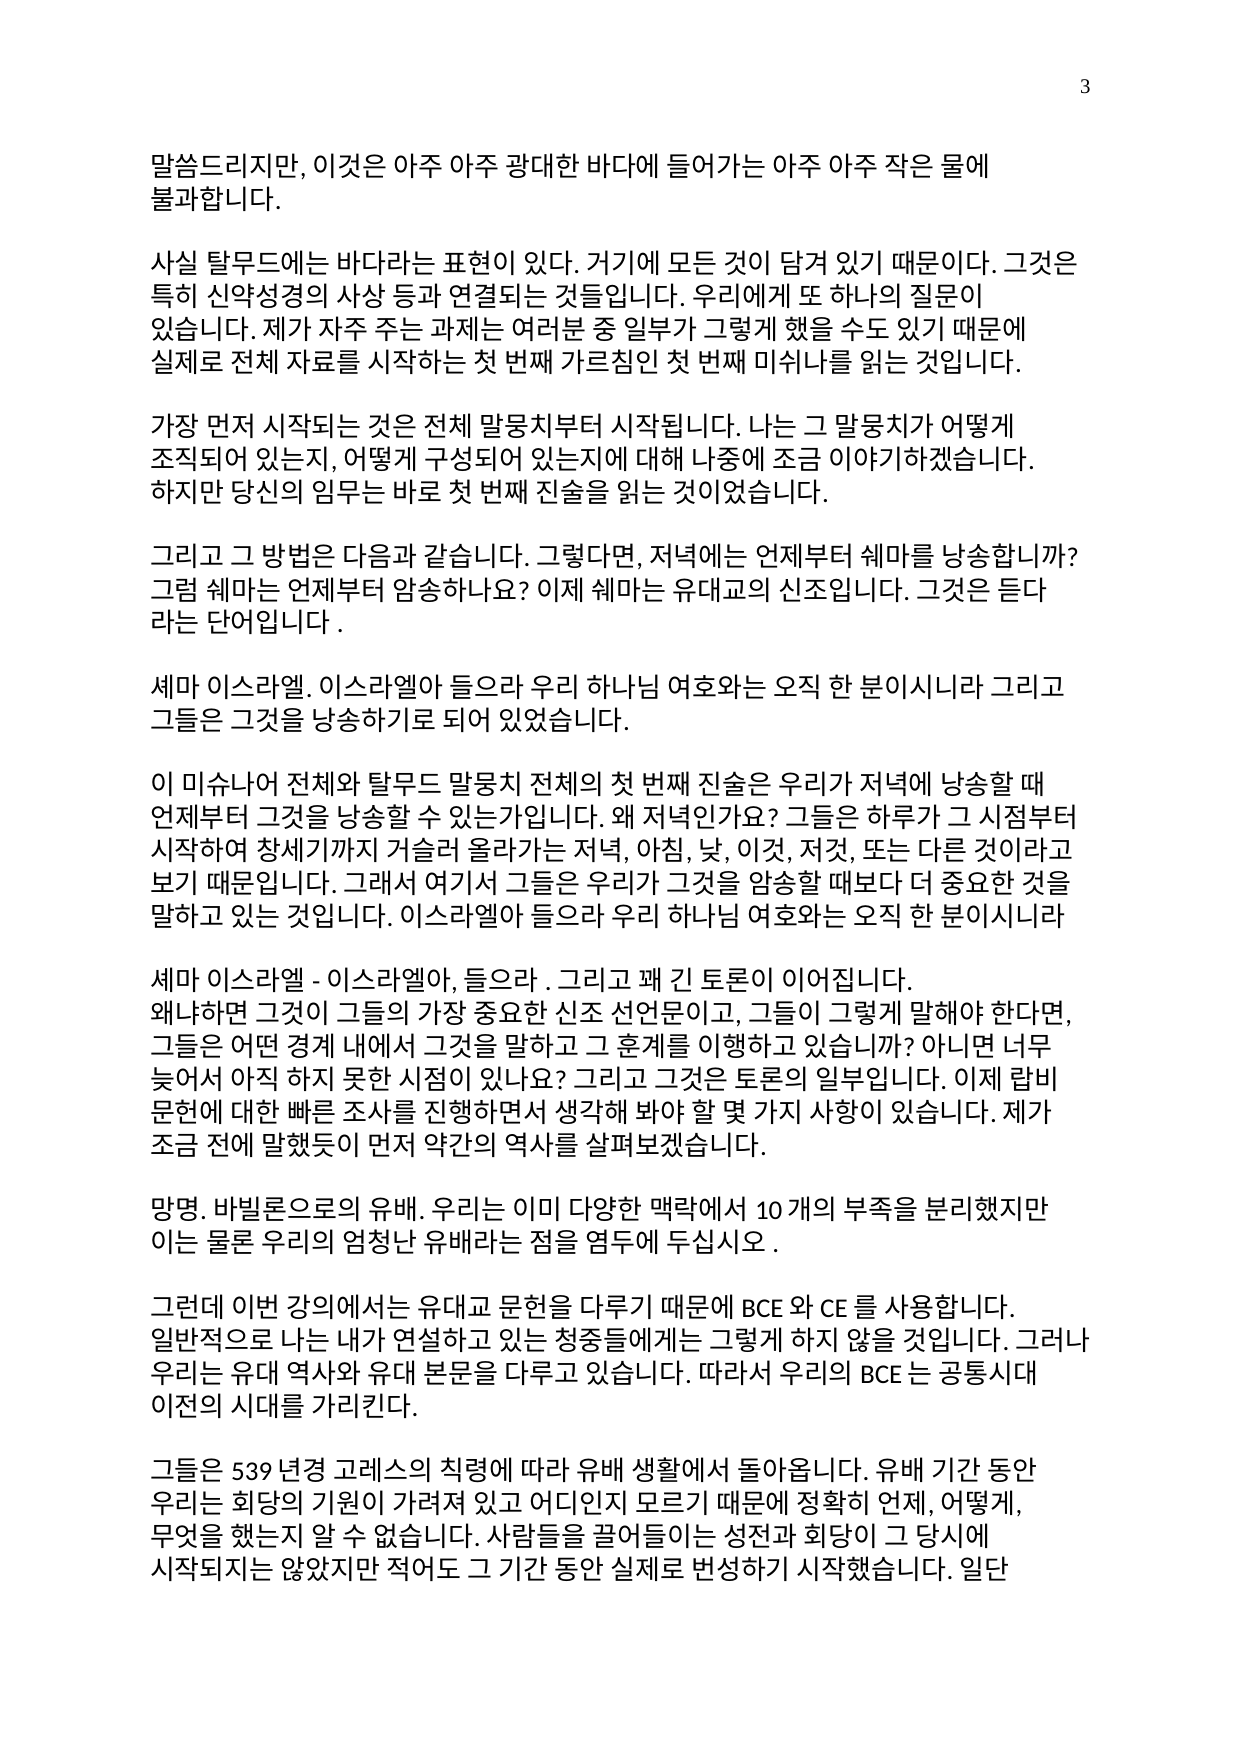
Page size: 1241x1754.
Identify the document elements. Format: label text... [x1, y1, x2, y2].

text 사실 탈무드에는 바다라는 표현이 있다. 거기에 모든 것이 담겨 있기 때문이다. 그것은 특히 신약성경의 사상 등과 연결되는 것들입니다. 우리에게 또 하나의 질문이 있습니다. 제가 자주 주는 과제는 여러분 중 일부가 그렇게 했을 수도 있기 때문에 실제로 전체 자료를 시작하는 첫 번째 가르침인 첫 번째 미쉬나를 읽는 것입니다. [150, 247, 1090, 379]
text 그런데 이번 강의에서는 유대교 문헌을 다루기 때문에 BCE와 CE를 사용합니다. 일반적으로 나는 내가 연설하고 있는 청중들에게는 그렇게 하지 않을 것입니다. 그러나 우리는 유대 역사와 유대 본문을 다루고 있습니다. 따라서 우리의 BCE는 공통시대 이전의 시대를 가리킨다. [150, 1291, 1090, 1423]
text 이 미슈나어 전체와 탈무드 말뭉치 전체의 첫 번째 진술은 우리가 저녁에 낭송할 때 언제부터 그것을 낭송할 수 있는가입니다. 왜 저녁인가요? 그들은 하루가 그 시점부터 시작하여 창세기까지 거슬러 올라가는 저녁, 아침, 낮, 이것, 저것, 또는 다른 것이라고 보기 때문입니다. 그래서 여기서 그들은 우리가 그것을 암송할 때보다 더 중요한 것을 말하고 있는 것입니다. 이스라엘아 들으라 우리 하나님 여호와는 오직 한 분이시니라 [150, 768, 1090, 933]
text 셰마 이스라엘 - 이스라엘아, 들으라 . 그리고 꽤 긴 토론이 이어집니다. [150, 964, 1090, 997]
text 그리고 그 방법은 다음과 같습니다. 그렇다면, 저녁에는 언제부터 쉐마를 낭송합니까? 그럼 쉐마는 언제부터 암송하나요? 이제 쉐마는 유대교의 신조입니다. 그것은 듣다 라는 단어입니다 . [150, 541, 1090, 640]
text 망명. 바빌론으로의 유배. 우리는 이미 다양한 맥락에서 10개의 부족을 분리했지만 이는 물론 우리의 엄청난 유배라는 점을 염두에 두십시오 . [150, 1193, 1090, 1259]
text 가장 먼저 시작되는 것은 전체 말뭉치부터 시작됩니다. 나는 그 말뭉치가 어떻게 조직되어 있는지, 어떻게 구성되어 있는지에 대해 나중에 조금 이야기하겠습니다. 하지만 당신의 임무는 바로 첫 번째 진술을 읽는 것이었습니다. [150, 410, 1090, 509]
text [150, 150, 1090, 216]
text 셰마 이스라엘. 이스라엘아 들으라 우리 하나님 여호와는 오직 한 분이시니라 그리고 그들은 그것을 낭송하기로 되어 있었습니다. [150, 671, 1090, 737]
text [150, 1454, 1090, 1586]
text 왜냐하면 그것이 그들의 가장 중요한 신조 선언문이고, 그들이 그렇게 말해야 한다면, 그들은 어떤 경계 내에서 그것을 말하고 그 훈계를 이행하고 있습니까? 아니면 너무 늦어서 아직 하지 못한 시점이 있나요? 그리고 그것은 토론의 일부입니다. 이제 랍비 문헌에 대한 빠른 조사를 진행하면서 생각해 봐야 할 몇 가지 사항이 있습니다. 제가 조금 전에 말했듯이 먼저 약간의 역사를 살펴보겠습니다. [150, 997, 1090, 1162]
